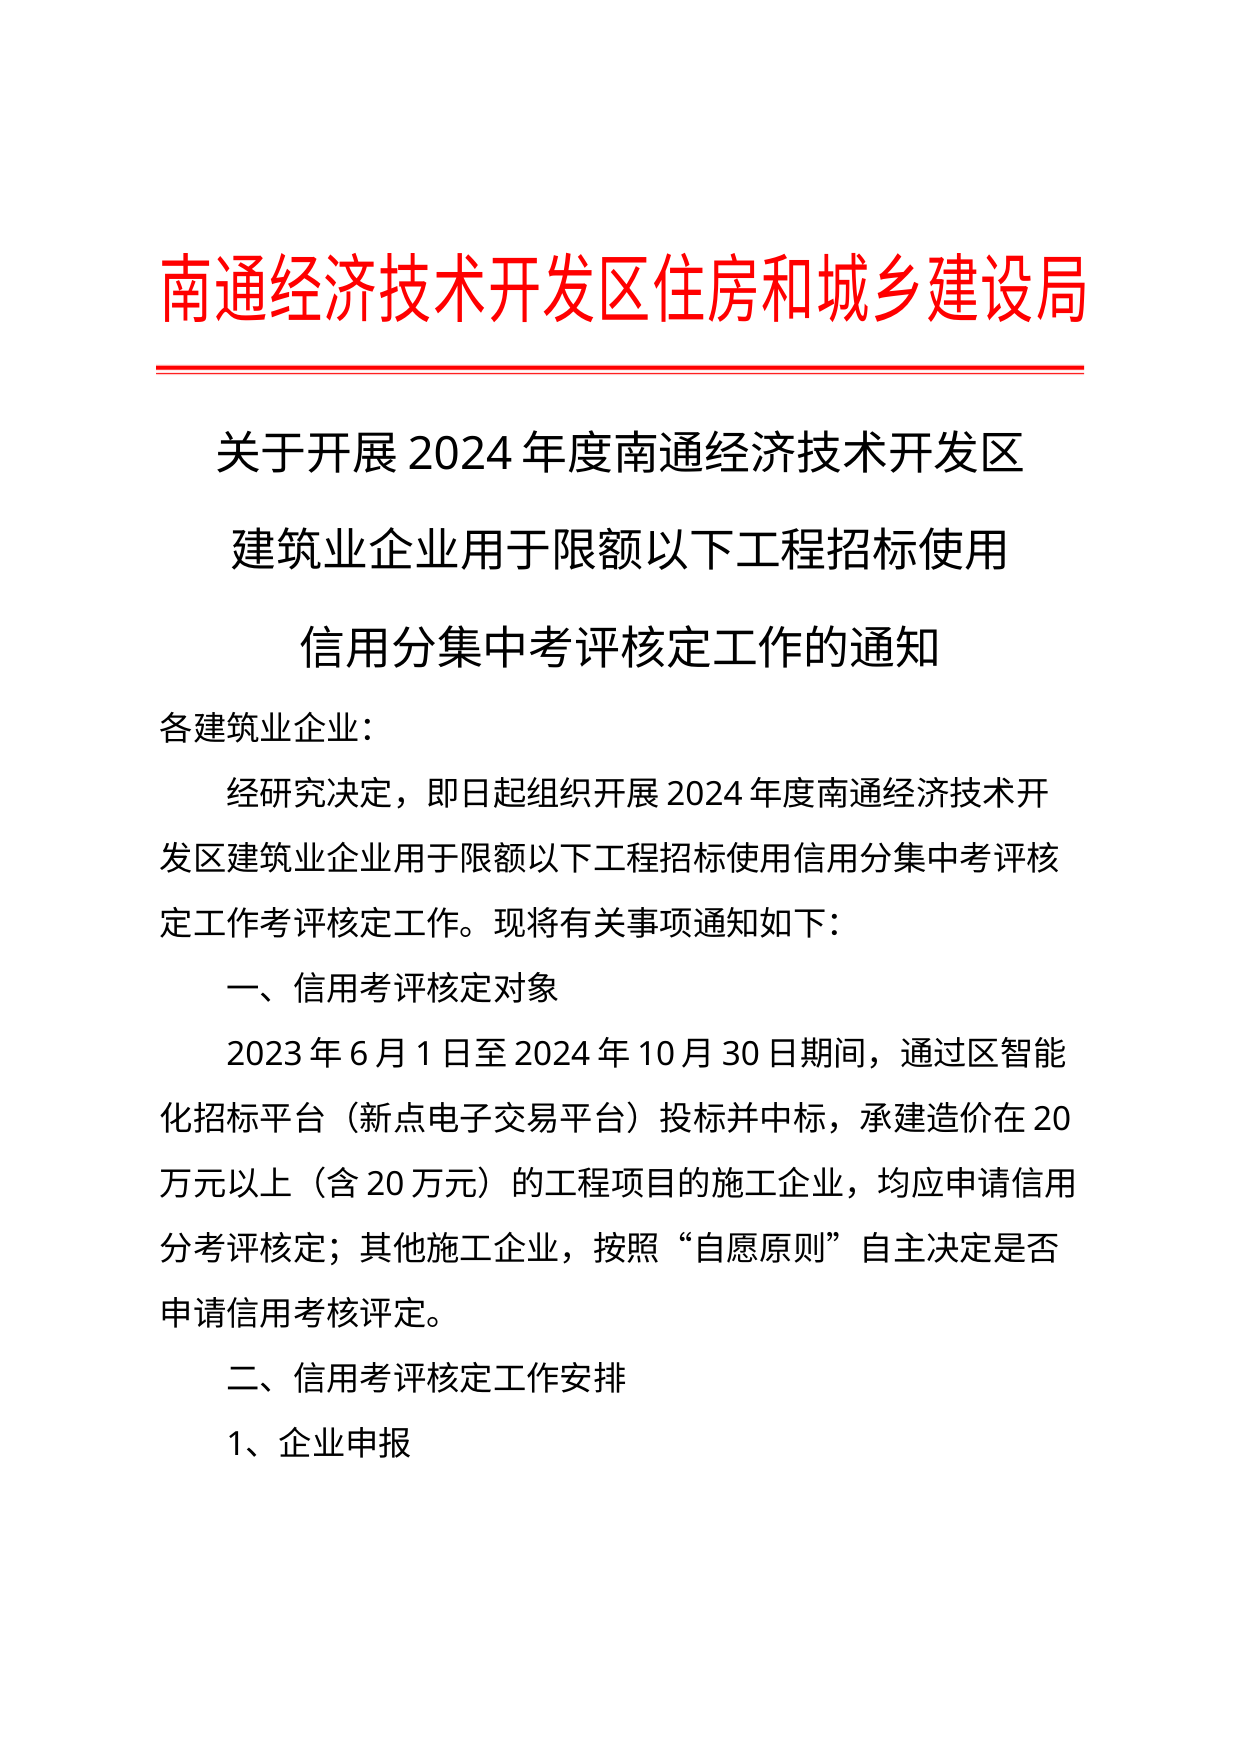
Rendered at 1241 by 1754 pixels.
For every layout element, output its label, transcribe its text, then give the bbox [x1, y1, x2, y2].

list 2023年6月1日至2024年10月30日期间，通过区智能化招标平台（新点电子交易平台）投标并中标，承建造价在20万元以上（含20万元）的工程项目的施工企业，均应申请信用分考评核定；其他施工企业，按照“自愿原则”自主决定是否申请信用考核评定。 [159, 1018, 1081, 1343]
text 南通经济技术开发区住房和城乡建设局 [159, 218, 1090, 348]
text 关于开展2024年度南通经济技术开发区 [159, 401, 1081, 498]
text 信用分集中考评核定工作的通知 [159, 596, 1081, 693]
list 1、企业申报 [159, 1408, 1081, 1473]
list 各建筑业企业： [159, 693, 1081, 758]
list 二、信用考评核定工作安排 [159, 1343, 1081, 1408]
list 经研究决定，即日起组织开展2024年度南通经济技术开发区建筑业企业用于限额以下工程招标使用信用分集中考评核定工作考评核定工作。现将有关事项通知如下： [159, 758, 1081, 953]
list 一、信用考评核定对象 [159, 953, 1081, 1018]
text 建筑业企业用于限额以下工程招标使用 [159, 498, 1081, 596]
